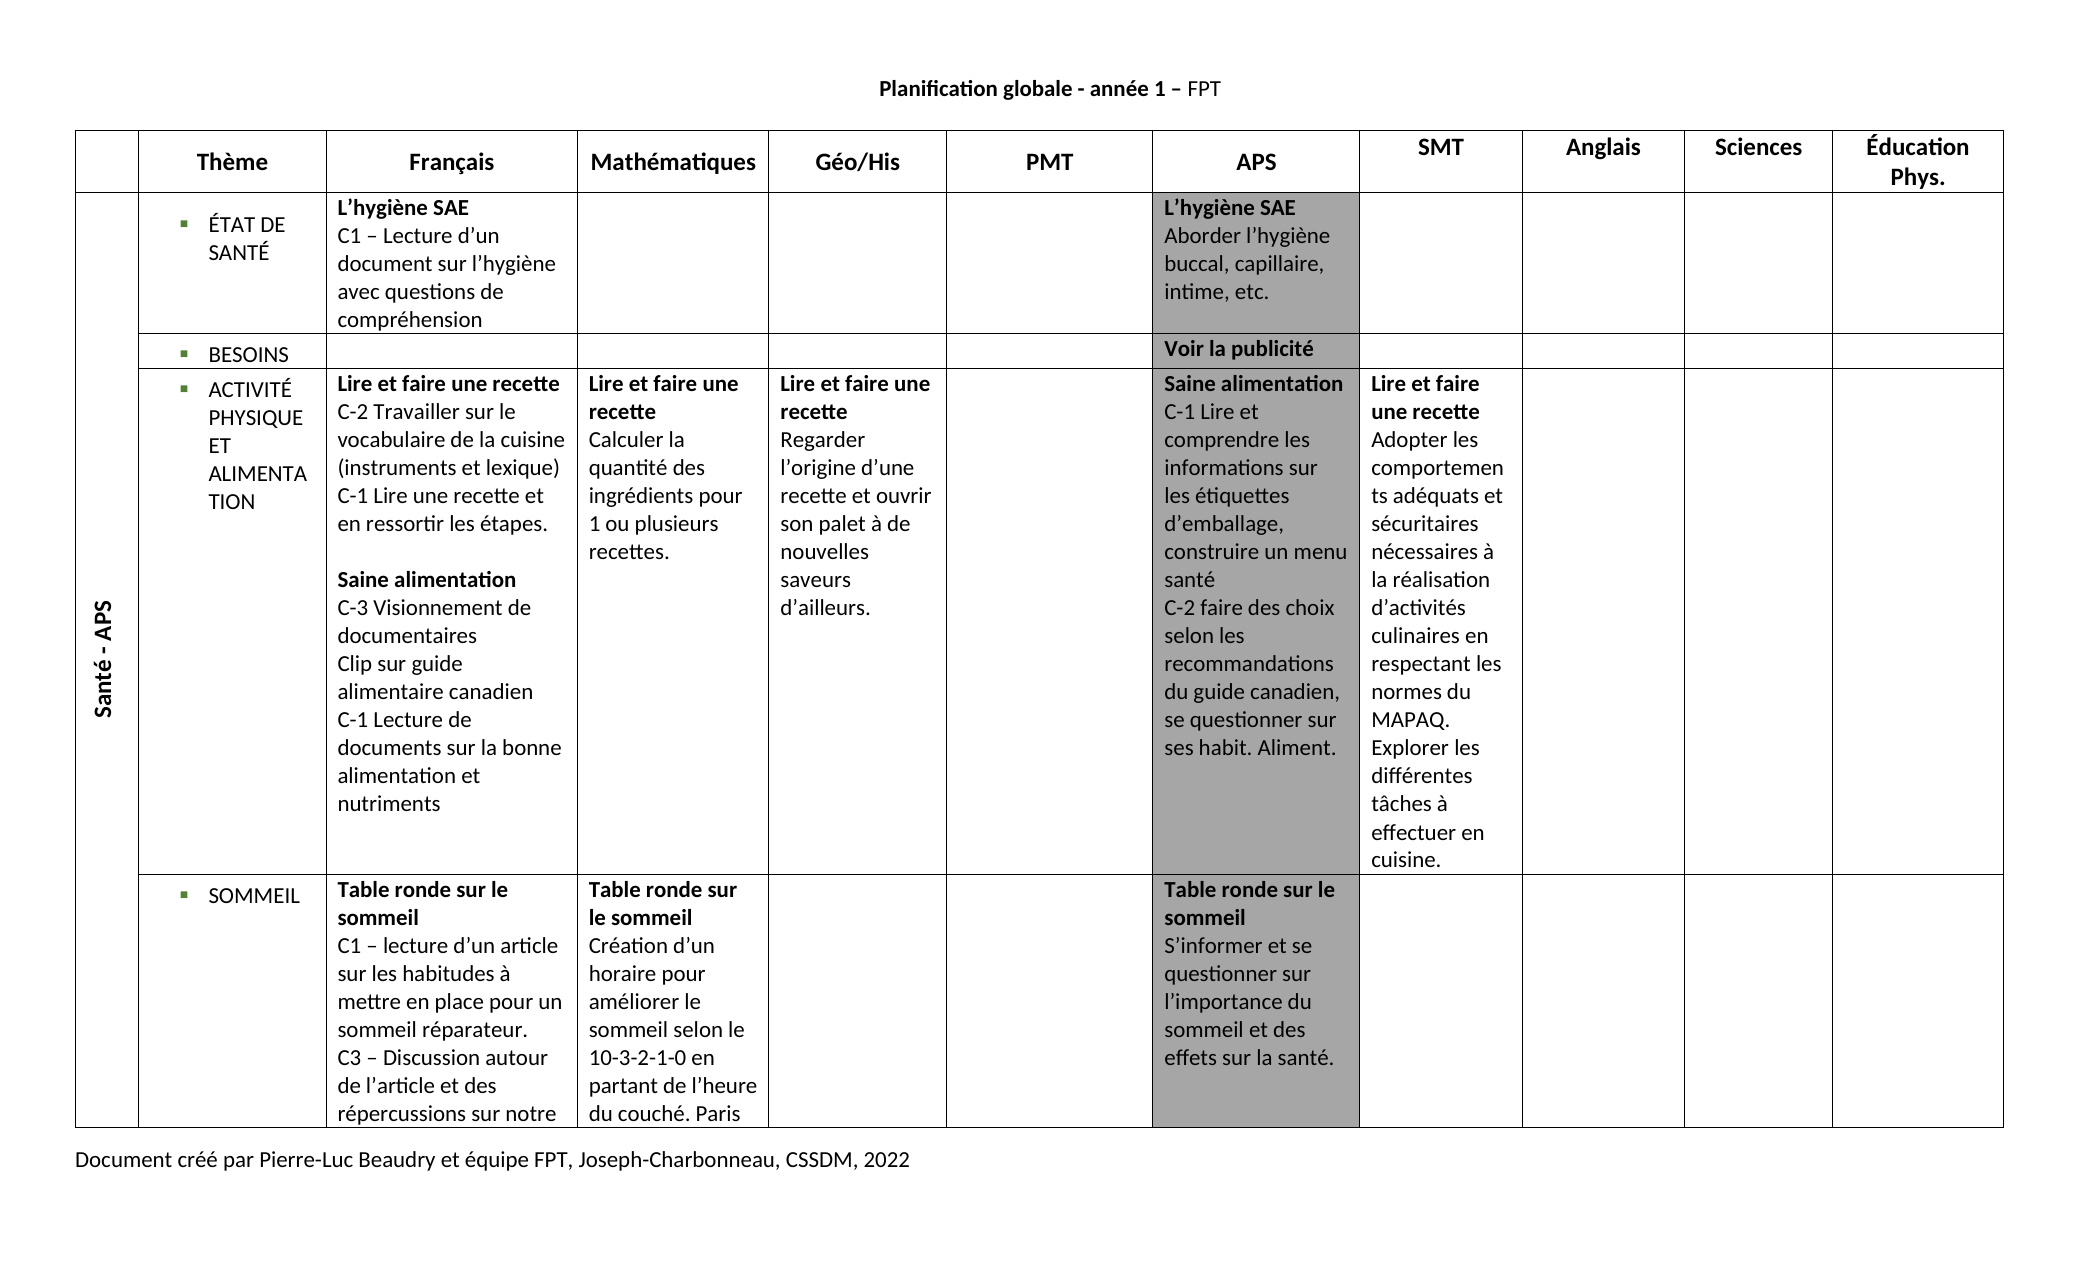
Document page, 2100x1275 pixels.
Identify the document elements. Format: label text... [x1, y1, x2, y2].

table_cell [1833, 334, 2003, 368]
table_cell Santé - APS [76, 193, 138, 1127]
table_cell [1360, 334, 1522, 368]
table_cell [947, 369, 1152, 874]
table_cell [947, 334, 1152, 368]
table_cell [1685, 334, 1832, 368]
table_cell Lire et faire une recette Regarder l’origine d’une recette et ouvrir son palet à de nouvelles saveurs d’ailleurs. [769, 369, 946, 874]
table_cell [769, 193, 946, 333]
table_cell [1360, 875, 1522, 1127]
table_cell [769, 334, 946, 368]
table_header PMT [947, 131, 1152, 192]
table_cell [1523, 369, 1684, 874]
table_cell [1685, 193, 1832, 333]
table_cell SOMMEIL [139, 875, 326, 1127]
table_cell [769, 875, 946, 1127]
table_cell Lire et faire une recette Calculer la quantité des ingrédients pour 1 ou plusieurs recettes. [578, 369, 768, 874]
table_cell [327, 334, 577, 368]
table_header Anglais [1523, 131, 1684, 192]
table_cell Lire et faire une recette C-2 Travailler sur le vocabulaire de la cuisine (instruments et lexique) C-1 Lire une recette et en ressortir les étapes. Saine alimentation C-3 Visionnement de documentaires Clip sur guide alimentaire canadien C-1 Lecture de documents sur la bonne alimentation et nutriments [327, 369, 577, 874]
table_cell [1523, 334, 1684, 368]
table_header Géo/His [769, 131, 946, 192]
table_cell Saine alimentation C-1 Lire et comprendre les informations sur les étiquettes d’emballage, construire un menu santé C-2 faire des choix selon les recommandations du guide canadien, se questionner sur ses habit. Aliment. [1153, 369, 1359, 874]
table_cell [1833, 369, 2003, 874]
table_cell L’hygiène SAE Aborder l’hygiène buccal, capillaire, intime, etc. [1153, 193, 1359, 333]
table_header Mathématiques [578, 131, 768, 192]
table_cell [947, 193, 1152, 333]
table_header [76, 131, 138, 192]
table_cell Voir la publicité [1153, 334, 1359, 368]
table_cell [947, 875, 1152, 1127]
table_cell ÉTAT DE SANTÉ [139, 193, 326, 333]
table_cell [1523, 875, 1684, 1127]
table_header Sciences [1685, 131, 1832, 192]
table_cell [1685, 369, 1832, 874]
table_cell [578, 875, 768, 1127]
table_cell ACTIVITÉ PHYSIQUE ET ALIMENTATION [139, 369, 326, 874]
table_header Thème [139, 131, 326, 192]
table_cell [1360, 193, 1522, 333]
table_header Français [327, 131, 577, 192]
table_cell [578, 193, 768, 333]
table_cell [1833, 193, 2003, 333]
table_header APS [1153, 131, 1359, 192]
table_cell [1685, 875, 1832, 1127]
table_cell [1833, 875, 2003, 1127]
table_cell L’hygiène SAE C1 – Lecture d’un document sur l’hygiène avec questions de compréhension [327, 193, 577, 333]
table_header Éducation Phys. [1833, 131, 2003, 192]
table_cell [1523, 193, 1684, 333]
table_cell [578, 334, 768, 368]
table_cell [1153, 875, 1359, 1127]
table_cell BESOINS [139, 334, 326, 368]
table_header SMT [1360, 131, 1522, 192]
table_cell Lire et faire une recette Adopter les comportements adéquats et sécuritaires nécessaires à la réalisation d’activités culinaires en respectant les normes du MAPAQ. Explorer les différentes tâches à effectuer en cuisine. [1360, 369, 1522, 874]
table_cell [327, 875, 577, 1127]
